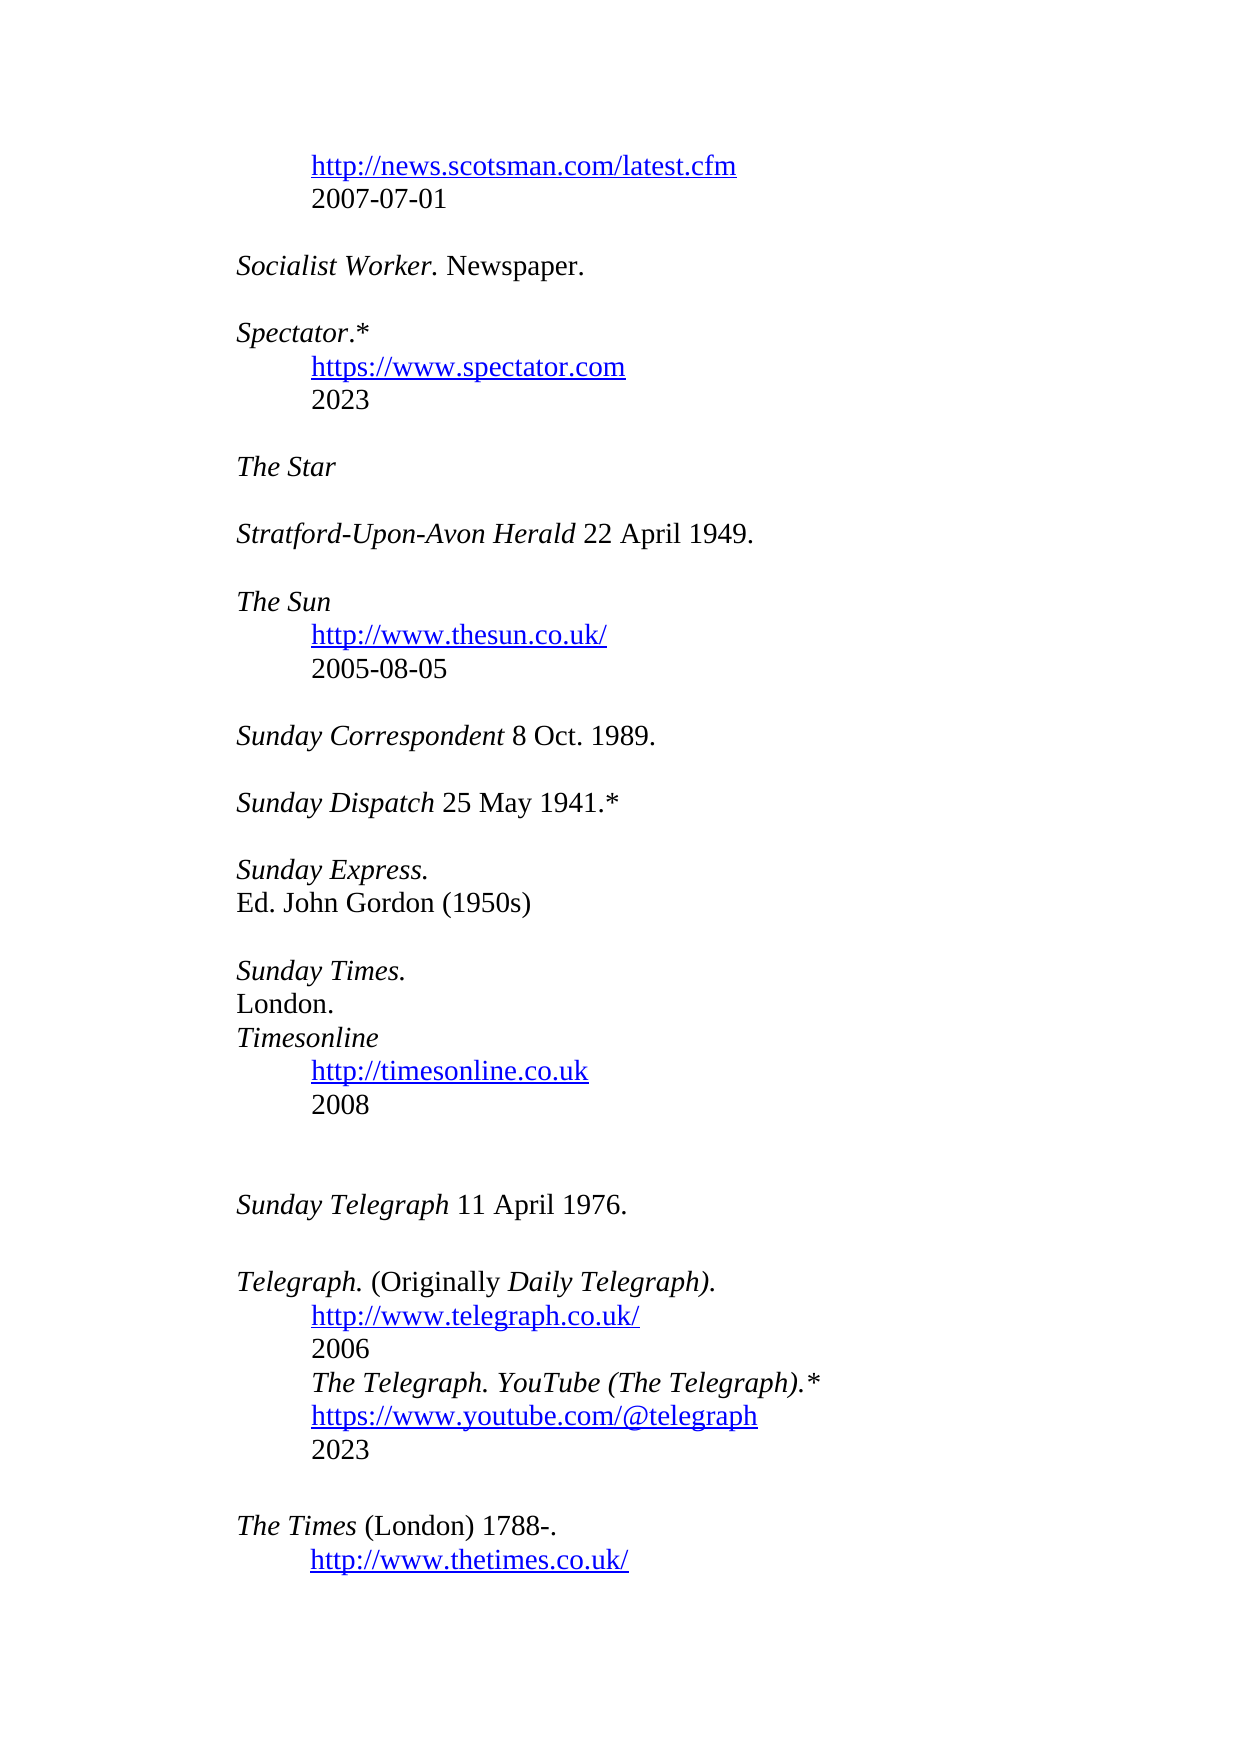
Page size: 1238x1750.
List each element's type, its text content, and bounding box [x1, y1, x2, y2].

text Spectator.* [236, 315, 1078, 349]
text http://www.thetimes.co.uk/ [310, 1542, 1078, 1576]
text Sunday Telegraph 11 April 1976. [236, 1187, 1078, 1221]
text http://www.telegraph.co.uk/ [236, 1298, 1078, 1331]
subtitle The Sun [236, 584, 1078, 617]
text Sunday Times. [236, 953, 1078, 986]
text Stratford-Upon-Avon Herald 22 April 1949. [236, 517, 1078, 550]
text http://news.scotsman.com/latest.cfm [236, 148, 1078, 181]
text Socialist Worker. Newspaper. [236, 248, 1078, 282]
text London. [236, 986, 1078, 1020]
text https://www.spectator.com [236, 349, 1078, 382]
text Sunday Dispatch 25 May 1941.* [236, 785, 1078, 818]
text 2005-08-05 [236, 651, 1078, 684]
text Ed. John Gordon (1950s) [236, 886, 1078, 919]
text http://timesonline.co.uk [236, 1053, 1078, 1087]
text The Star [236, 449, 1078, 483]
text Timesonline [236, 1020, 1078, 1053]
text 2006 [236, 1331, 1078, 1365]
text Sunday Correspondent 8 Oct. 1989. [236, 718, 1078, 751]
text 2023 [236, 382, 1078, 416]
text http://www.thesun.co.uk/ [236, 617, 1078, 651]
text 2008 [236, 1087, 1078, 1120]
text https://www.youtube.com/@telegraph [236, 1398, 1078, 1432]
text 2023 [236, 1432, 1078, 1465]
text 2007-07-01 [236, 181, 1078, 215]
text The Telegraph. YouTube (The Telegraph).* [236, 1365, 1078, 1398]
text Sunday Express. [236, 852, 1078, 886]
text The Times (London) 1788-. [236, 1508, 1078, 1542]
text Telegraph. (Originally Daily Telegraph). [236, 1264, 1078, 1298]
